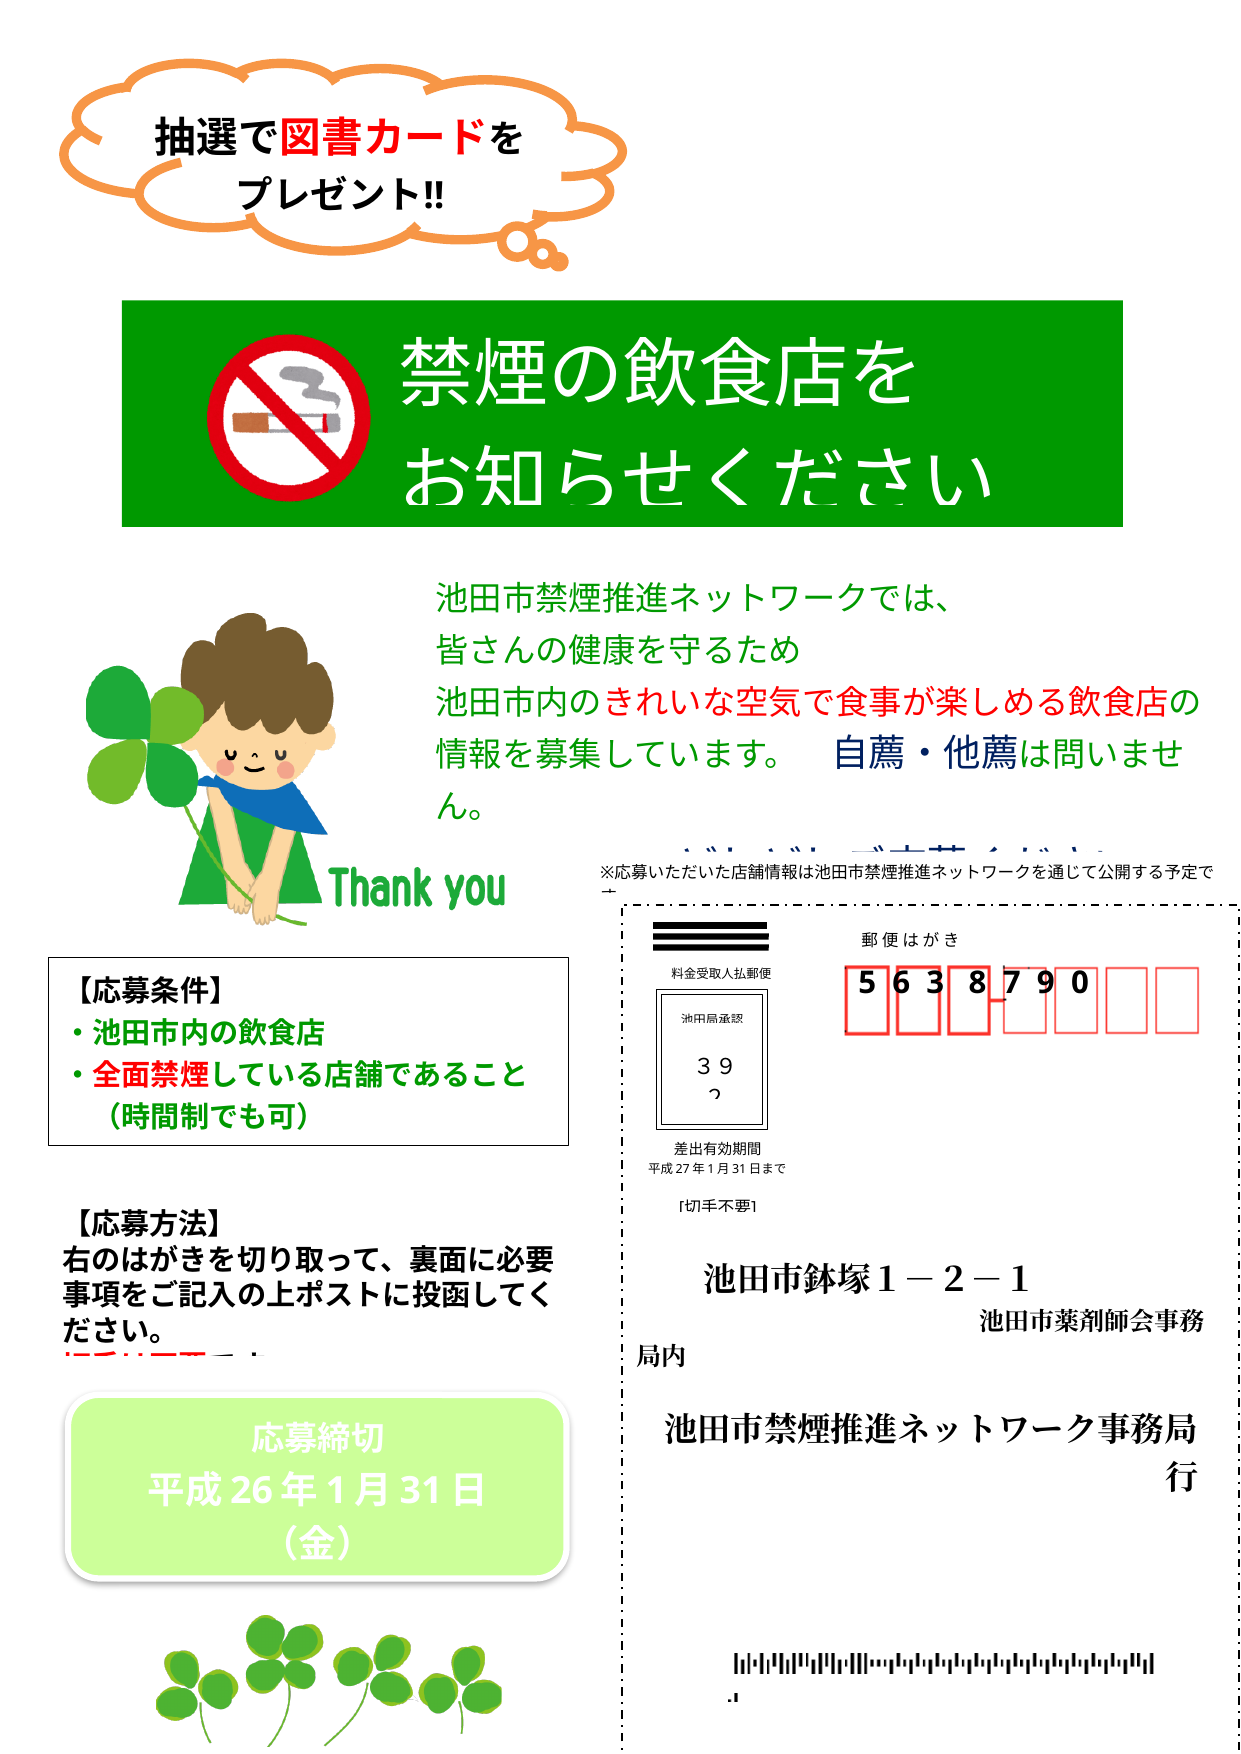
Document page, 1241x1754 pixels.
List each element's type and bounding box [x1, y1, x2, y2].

picture [86, 613, 505, 926]
picture [832, 957, 1210, 1043]
picture [201, 331, 375, 505]
picture [154, 1615, 502, 1747]
picture [728, 1693, 748, 1702]
picture [728, 1653, 1157, 1674]
